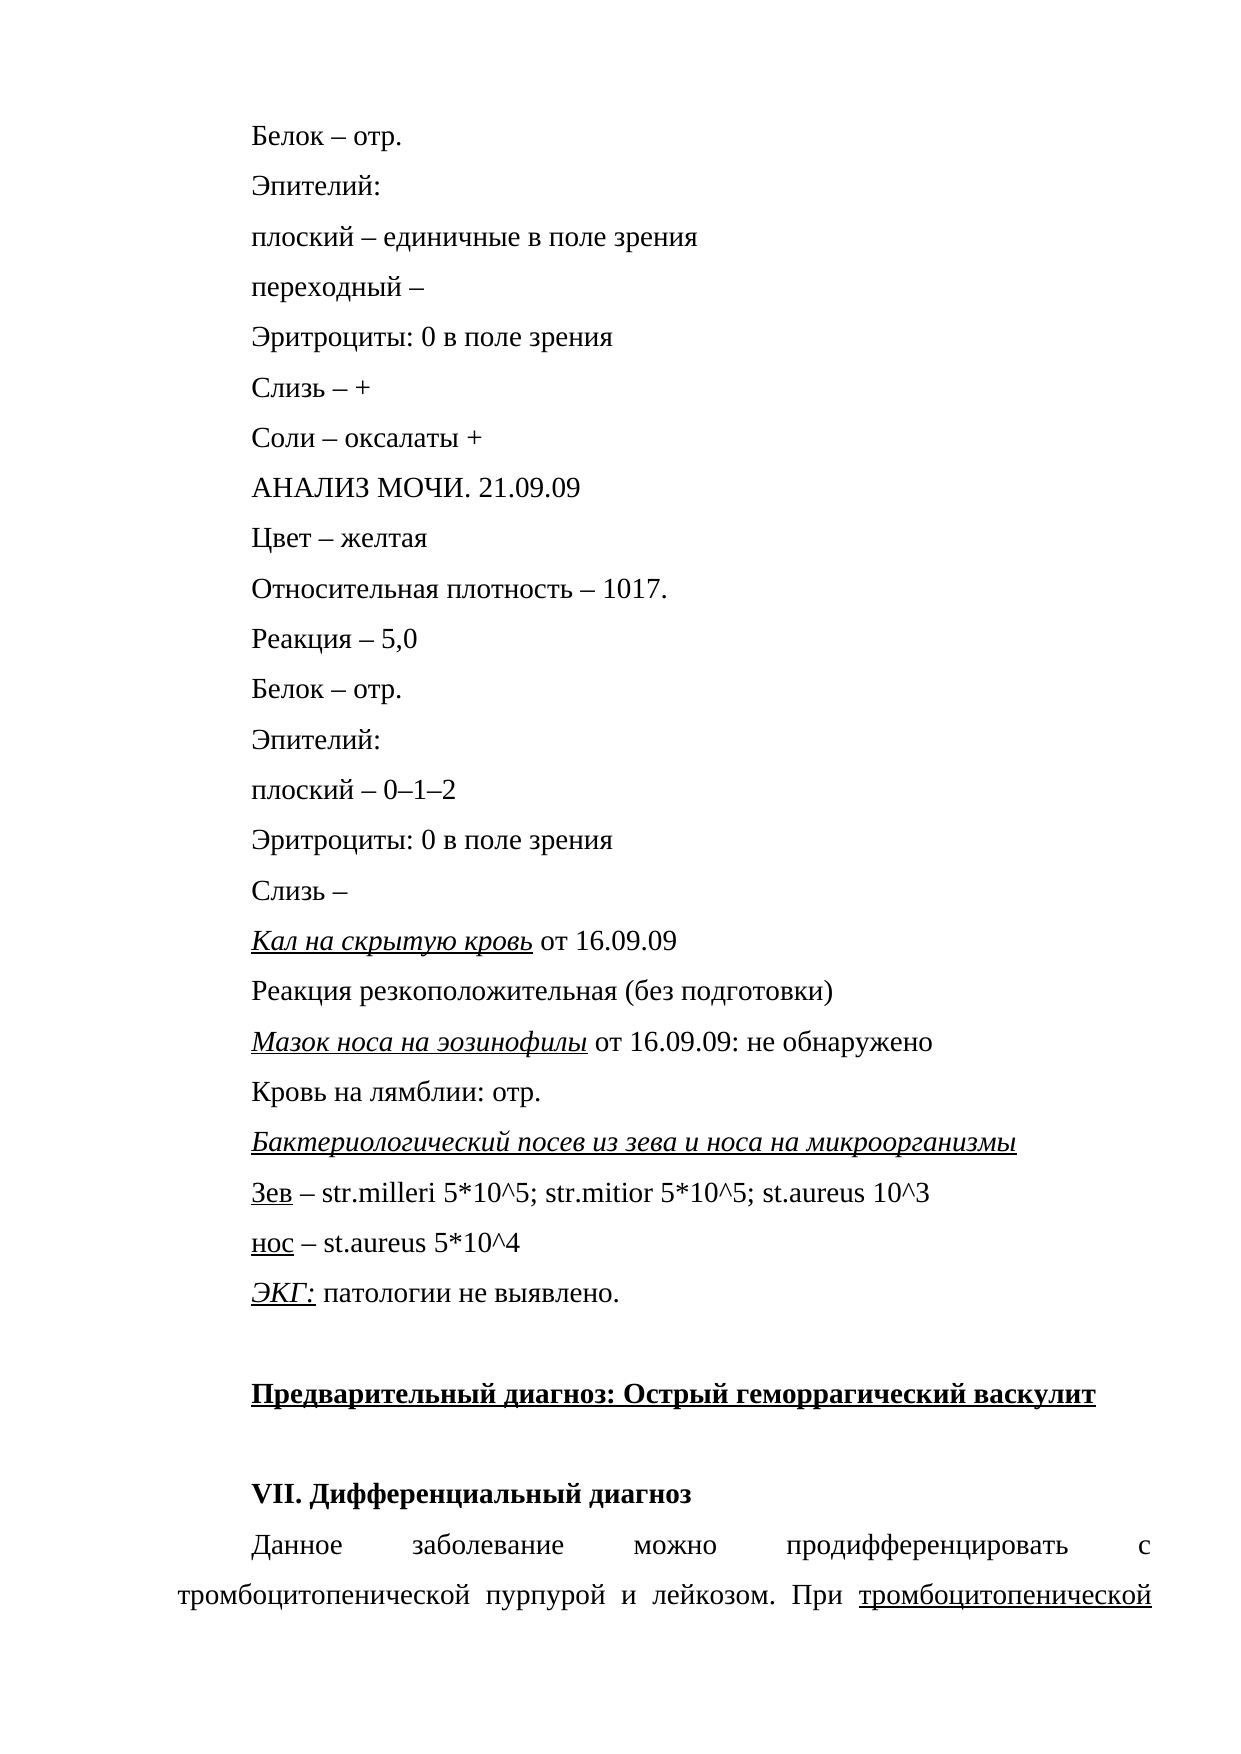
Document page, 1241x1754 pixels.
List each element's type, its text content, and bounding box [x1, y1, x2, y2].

text Кровь на лямблии: отр. [177, 1074, 1152, 1108]
text нос – st.aureus 5*10^4 [177, 1225, 1152, 1258]
text АНАЛИЗ МОЧИ. 21.09.09 [177, 470, 1152, 504]
text Эритроциты: 0 в поле зрения [177, 822, 1152, 856]
text Цвет – желтая [177, 521, 1152, 554]
text Реакция – 5,0 [177, 621, 1152, 655]
text переходный – [177, 269, 1152, 303]
text VII. Дифференциальный диагноз [177, 1477, 1152, 1510]
text Слизь – + [177, 370, 1152, 403]
text Белок – отр. [177, 672, 1152, 705]
text Слизь – [177, 873, 1152, 906]
text Мазок носа на эозинофилы от 16.09.09: не обнаружено [177, 1024, 1152, 1057]
text Бактериологический посев из зева и носа на микроорганизмы [177, 1124, 1152, 1158]
text Эпителий: [177, 168, 1152, 202]
text Соли – оксалаты + [177, 420, 1152, 453]
text ЭКГ: патологии не выявлено. [177, 1275, 1152, 1309]
text плоский – единичные в поле зрения [177, 219, 1152, 252]
text Предварительный диагноз: Острый геморрагический васкулит [177, 1376, 1152, 1409]
text Эритроциты: 0 в поле зрения [177, 319, 1152, 353]
text Реакция резкоположительная (без подготовки) [177, 973, 1152, 1007]
text Эпителий: [177, 722, 1152, 755]
text Белок – отр. [177, 118, 1152, 152]
text Зев – str.milleri 5*10^5; str.mitior 5*10^5; st.aureus 10^3 [177, 1175, 1152, 1208]
text Относительная плотность – 1017. [177, 571, 1152, 604]
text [177, 1527, 1152, 1611]
text Кал на скрытую кровь от 16.09.09 [177, 923, 1152, 957]
text плоский – 0–1–2 [177, 772, 1152, 806]
